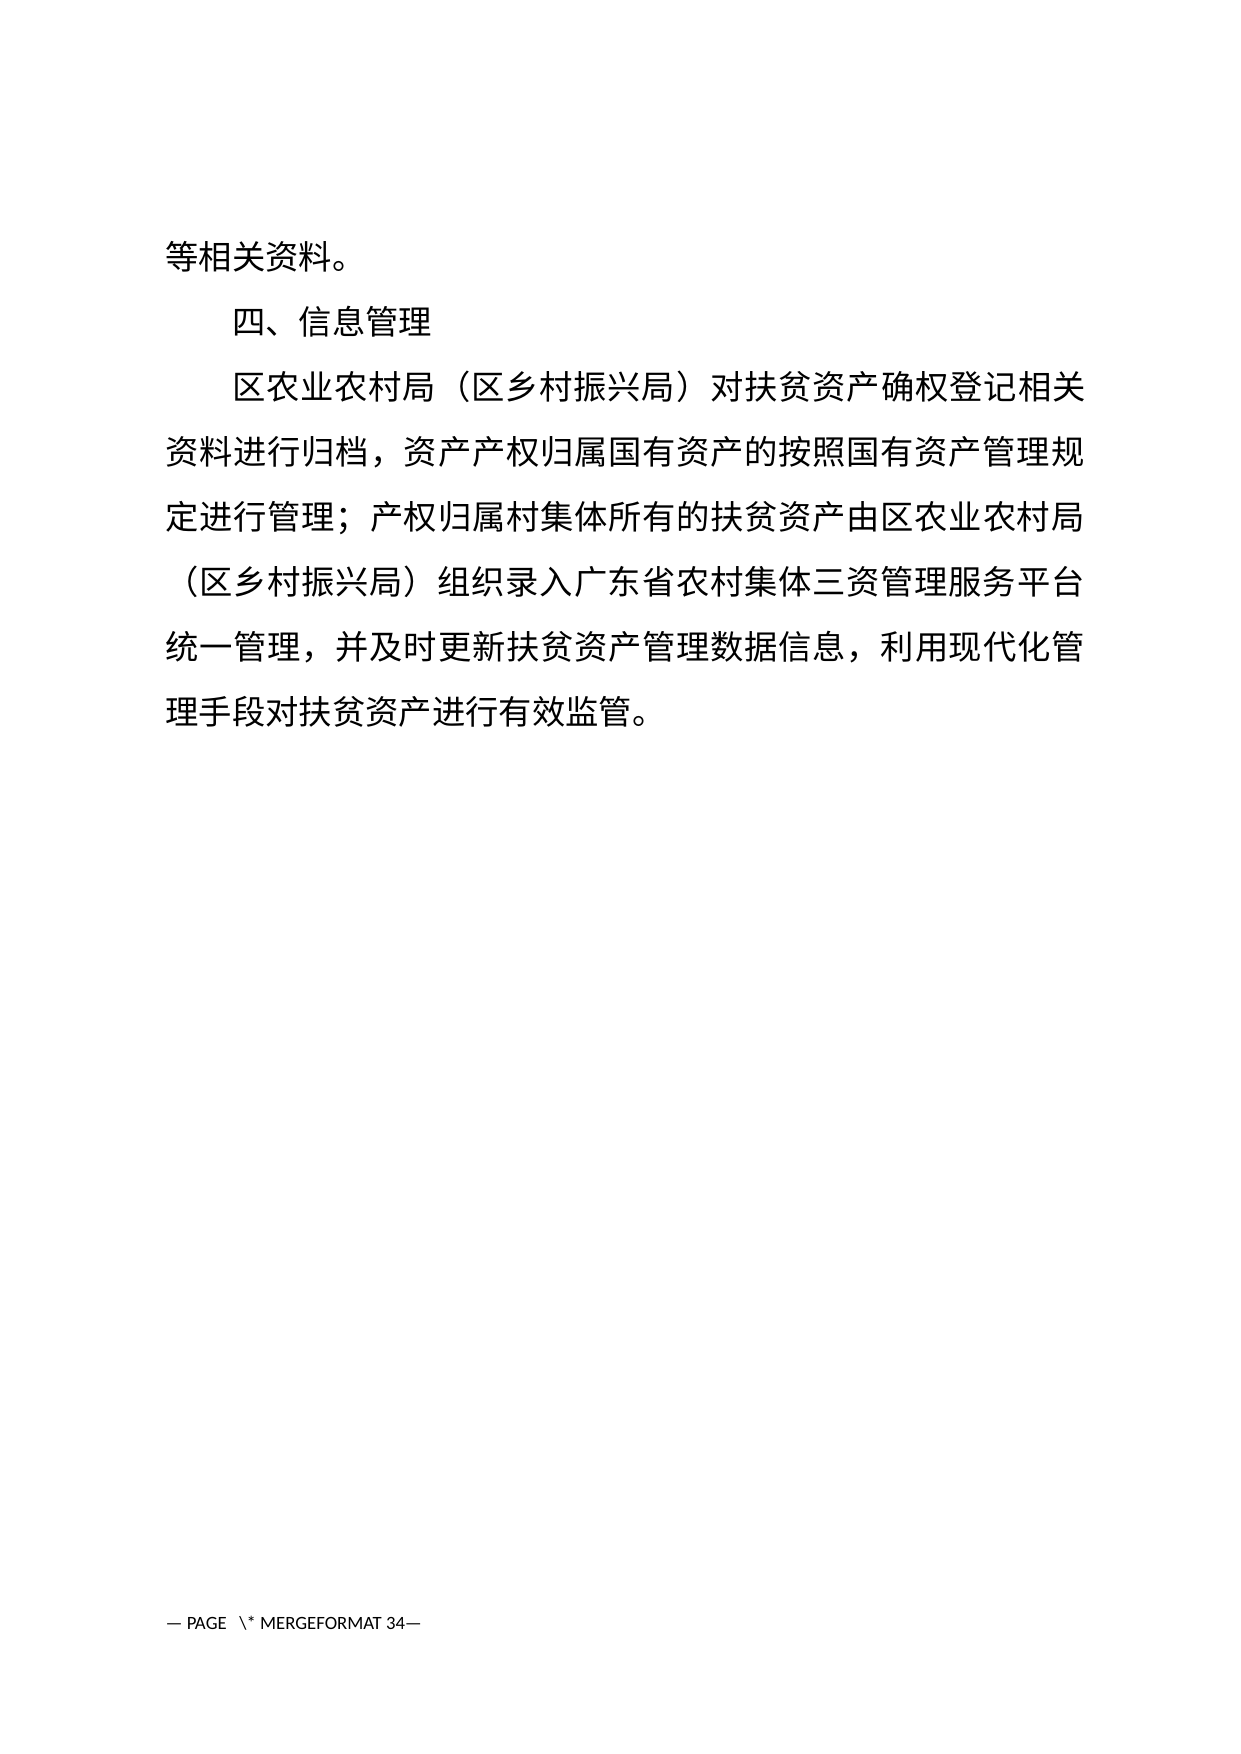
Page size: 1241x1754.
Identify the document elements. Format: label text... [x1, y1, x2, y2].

text 四、信息管理 [165, 287, 1087, 352]
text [165, 222, 1087, 287]
text 区农业农村局（区乡村振兴局）对扶贫资产确权登记相关资料进行归档，资产产权归属国有资产的按照国有资产管理规定进行管理；产权归属村集体所有的扶贫资产由区农业农村局（区乡村振兴局）组织录入广东省农村集体三资管理服务平台统一管理，并及时更新扶贫资产管理数据信息，利用现代化管理手段对扶贫资产进行有效监管。 [165, 352, 1087, 742]
